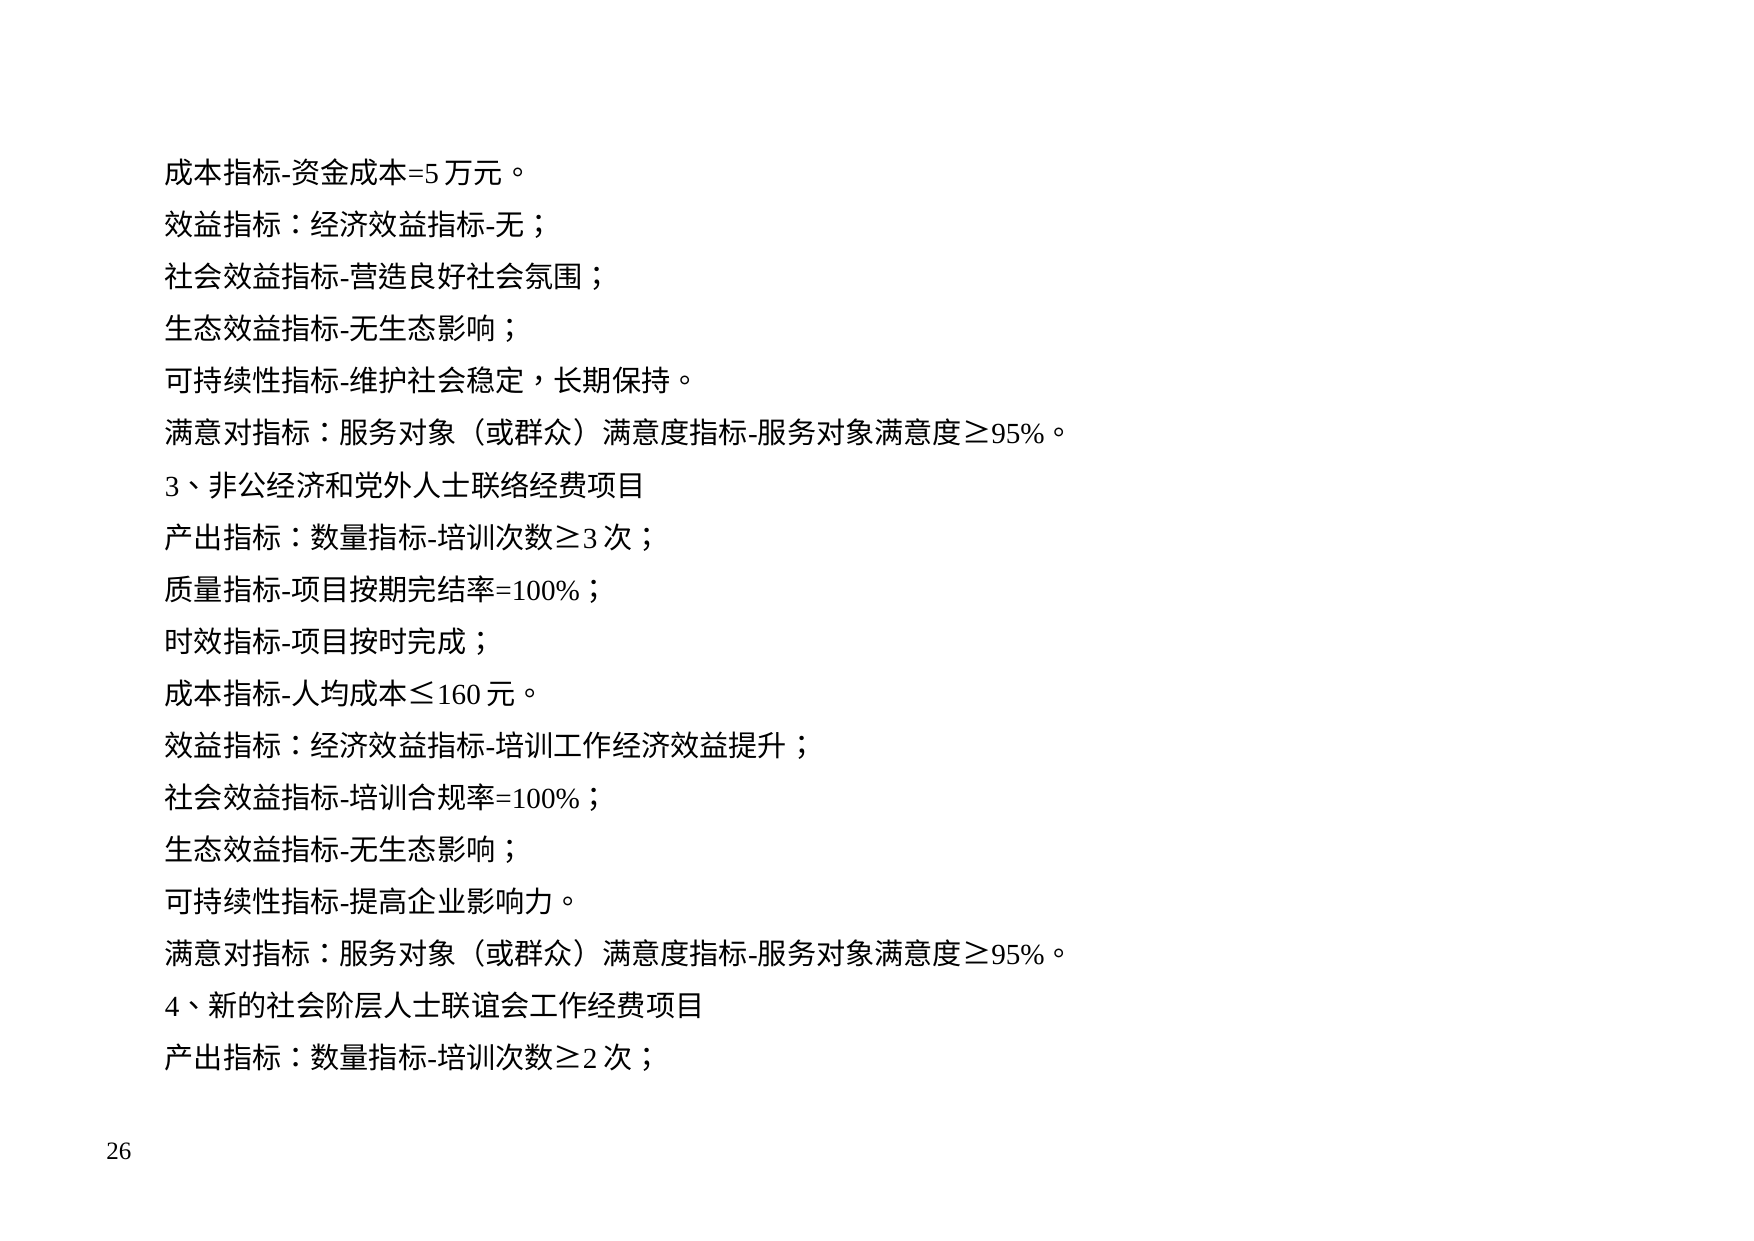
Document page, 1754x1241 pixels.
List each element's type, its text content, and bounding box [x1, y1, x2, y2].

text 产出指标：数量指标-培训次数≥3次； [106, 506, 1648, 558]
text 可持续性指标-维护社会稳定，长期保持。 [106, 350, 1648, 402]
text 时效指标-项目按时完成； [106, 611, 1648, 663]
text 满意对指标：服务对象（或群众）满意度指标-服务对象满意度≥95%。 [106, 402, 1648, 454]
text 产出指标：数量指标-培训次数≥2次； [106, 1027, 1648, 1079]
text 满意对指标：服务对象（或群众）满意度指标-服务对象满意度≥95%。 [106, 923, 1648, 975]
text 效益指标：经济效益指标-无； [106, 194, 1648, 246]
text 社会效益指标-营造良好社会氛围； [106, 246, 1648, 298]
text 生态效益指标-无生态影响； [106, 819, 1648, 871]
text 社会效益指标-培训合规率=100%； [106, 767, 1648, 819]
text 生态效益指标-无生态影响； [106, 298, 1648, 350]
text 成本指标-人均成本≤160元。 [106, 663, 1648, 715]
text 质量指标-项目按期完结率=100%； [106, 558, 1648, 611]
text 4、新的社会阶层人士联谊会工作经费项目 [106, 975, 1648, 1027]
text 3、非公经济和党外人士联络经费项目 [106, 454, 1648, 506]
text 效益指标：经济效益指标-培训工作经济效益提升； [106, 715, 1648, 767]
text 可持续性指标-提高企业影响力。 [106, 871, 1648, 923]
text 成本指标-资金成本=5万元。 [106, 142, 1648, 194]
